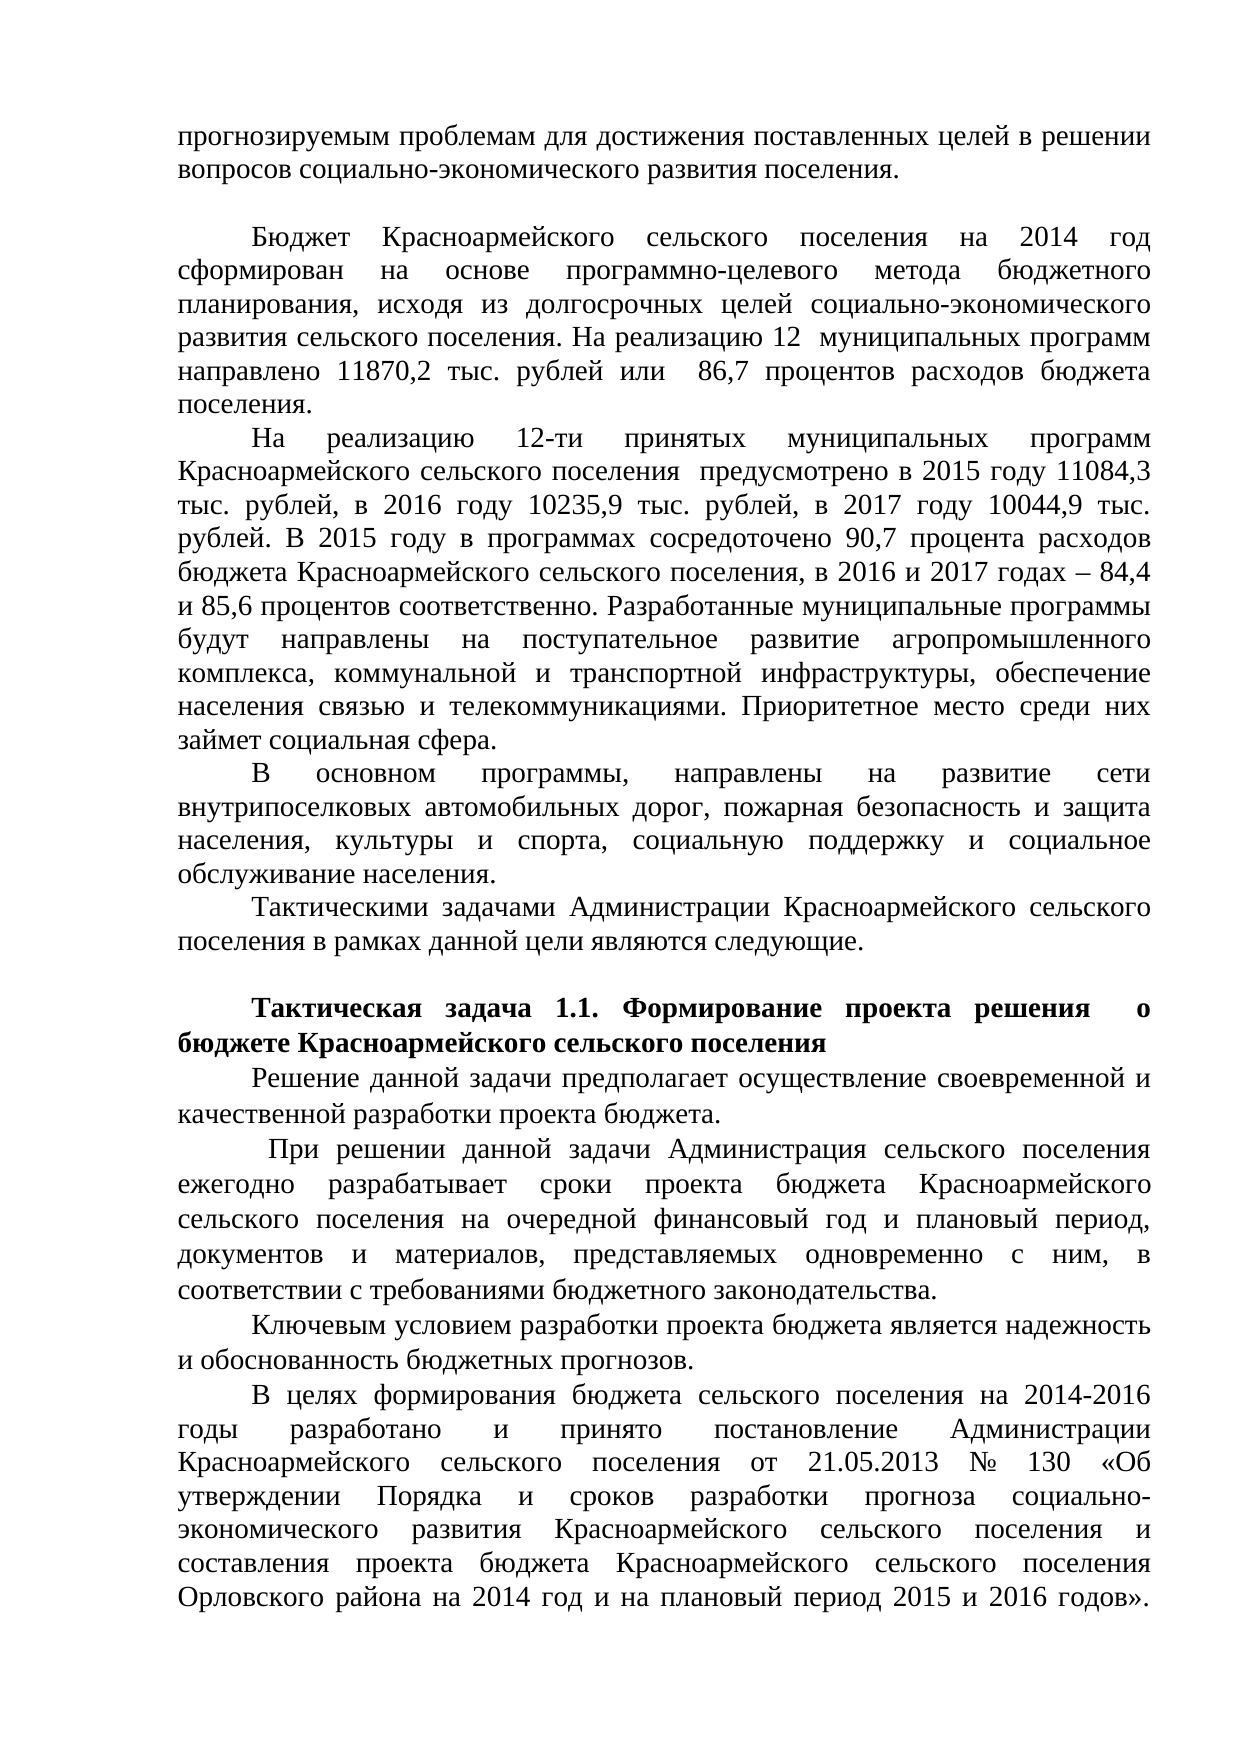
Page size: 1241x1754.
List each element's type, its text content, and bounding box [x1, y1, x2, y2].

text Тактическими задачами Администрации Красноармейского сельского поселения в рамках данной цели являются следующие. [177, 889, 1152, 957]
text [177, 118, 1152, 185]
text На реализацию 12-ти принятых муниципальных программ Красноармейского сельского поселения предусмотрено в 2015 году 11084,3 тыс. рублей, в 2016 году 10235,9 тыс. рублей, в 2017 году 10044,9 тыс. рублей. В 2015 году в программах сосредоточено 90,7 процента расходов бюджета Красноармейского сельского поселения, в 2016 и 2017 годах – 84,4 и 85,6 процентов соответственно. Разработанные муниципальные программы будут направлены на поступательное развитие агропромышленного комплекса, коммунальной и транспортной инфраструктуры, обеспечение населения связью и телекоммуникациями. Приоритетное место среди них займет социальная сфера. [177, 420, 1152, 755]
text Тактическая задача 1.1. Формирование проекта решения о бюджете Красноармейского сельского поселения [177, 990, 1152, 1059]
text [177, 1377, 1152, 1612]
text При решении данной задачи Администрация сельского поселения ежегодно разрабатывает сроки проекта бюджета Красноармейского сельского поселения на очередной финансовый год и плановый период, документов и материалов, представляемых одновременно с ним, в соответствии с требованиями бюджетного законодательства. [177, 1131, 1152, 1305]
text Решение данной задачи предполагает осуществление своевременной и качественной разработки проекта бюджета. [177, 1061, 1152, 1129]
text В основном программы, направлены на развитие сети внутрипоселковых автомобильных дорог, пожарная безопасность и защита населения, культуры и спорта, социальную поддержку и социальное обслуживание населения. [177, 755, 1152, 889]
text Бюджет Красноармейского сельского поселения на 2014 год сформирован на основе программно-целевого метода бюджетного планирования, исходя из долгосрочных целей социально-экономического развития сельского поселения. На реализацию 12 муниципальных программ направлено 11870,2 тыс. рублей или 86,7 процентов расходов бюджета поселения. [177, 219, 1152, 420]
text Ключевым условием разработки проекта бюджета является надежность и обоснованность бюджетных прогнозов. [177, 1307, 1152, 1376]
